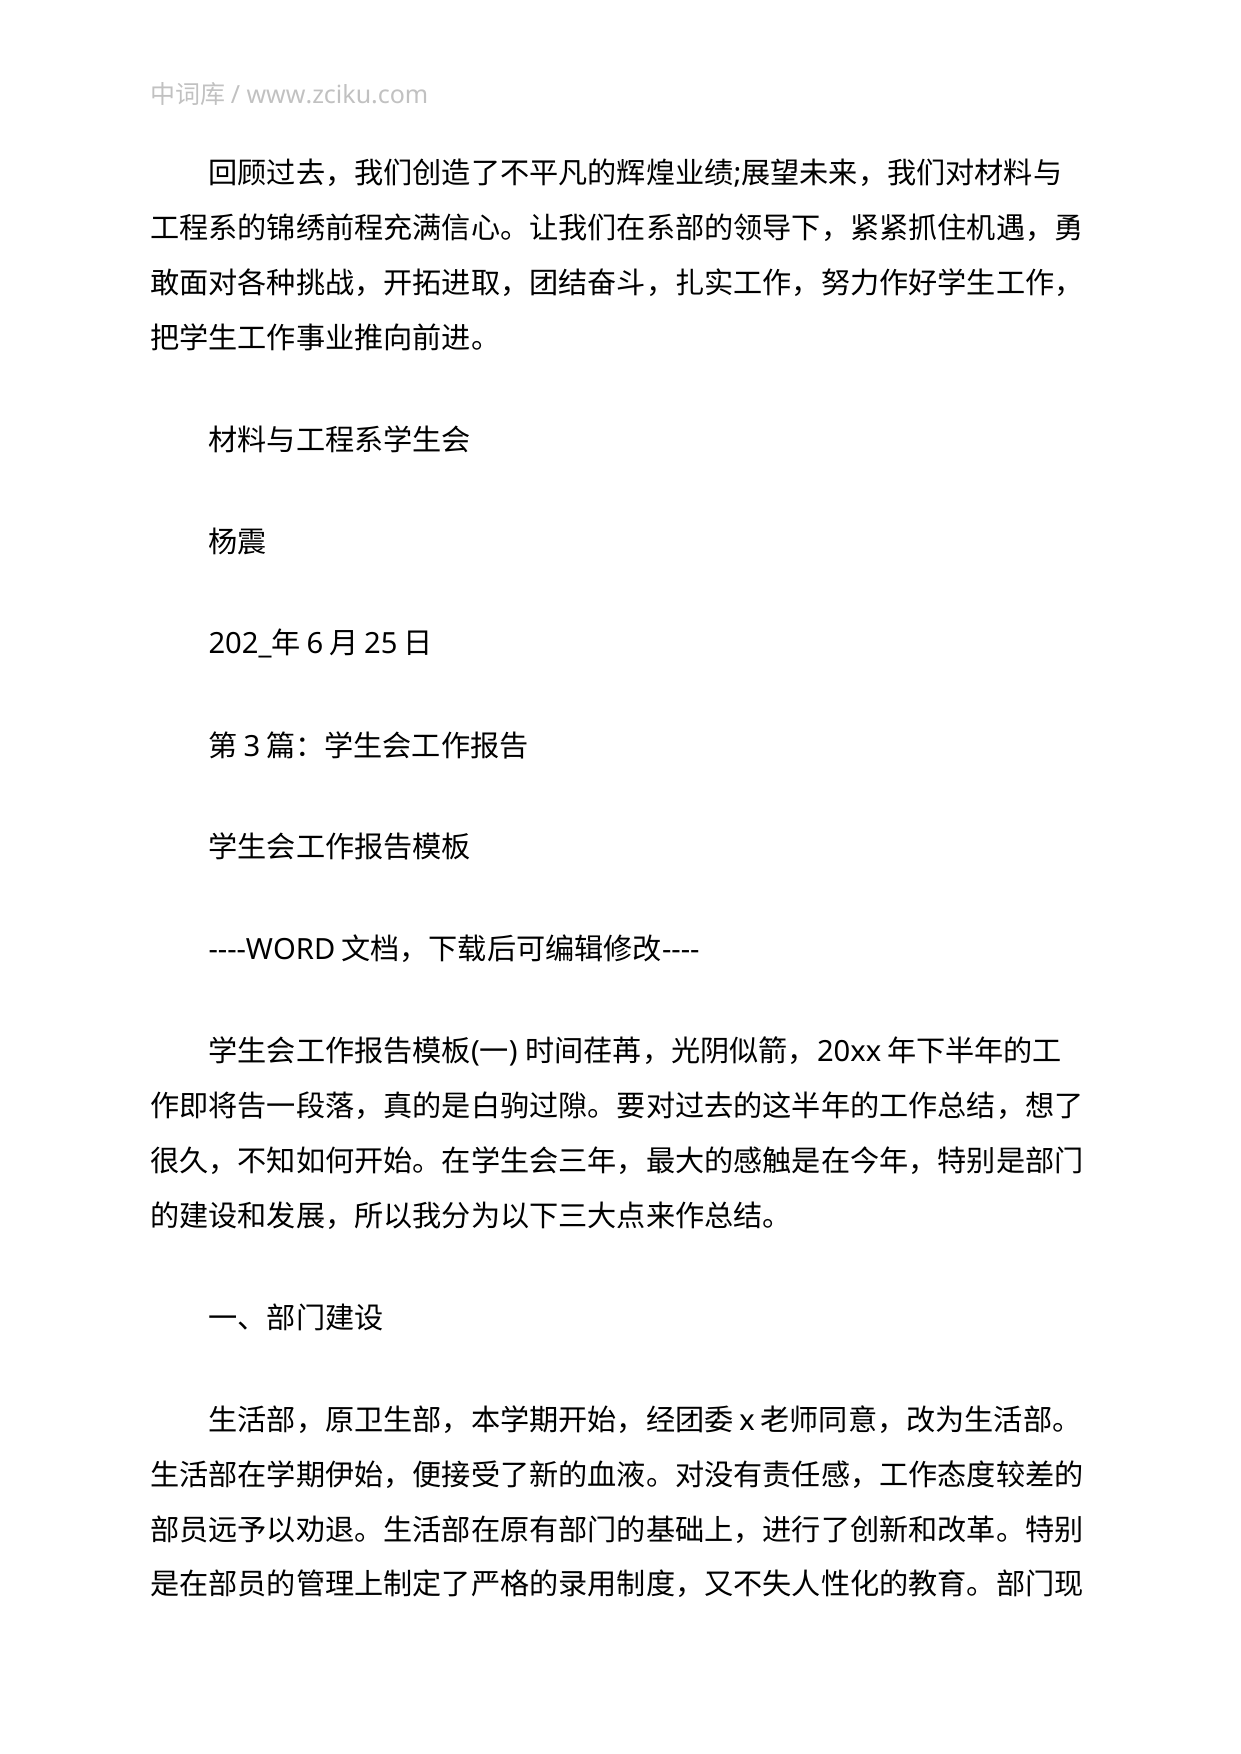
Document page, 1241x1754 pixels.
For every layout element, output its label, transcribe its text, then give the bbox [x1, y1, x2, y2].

text 第3篇：学生会工作报告 [150, 722, 1090, 764]
text 材料与工程系学生会 [150, 417, 1090, 459]
text ----WORD文档，下载后可编辑修改---- [150, 926, 1090, 968]
text 一、部门建设 [150, 1294, 1090, 1337]
text 杨震 [150, 518, 1090, 561]
text 回顾过去，我们创造了不平凡的辉煌业绩;展望未来，我们对材料与工程系的锦绣前程充满信心。让我们在系部的领导下，紧紧抓住机遇，勇敢面对各种挑战，开拓进取，团结奋斗，扎实工作，努力作好学生工作，把学生工作事业推向前进。 [150, 150, 1090, 357]
text 学生会工作报告模板(一) 时间荏苒，光阴似箭，20xx年下半年的工作即将告一段落，真的是白驹过隙。要对过去的这半年的工作总结，想了很久，不知如何开始。在学生会三年，最大的感触是在今年，特别是部门的建设和发展，所以我分为以下三大点来作总结。 [150, 1028, 1090, 1235]
text 202_年6月25日 [150, 620, 1090, 662]
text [150, 1396, 1090, 1603]
text 学生会工作报告模板 [150, 824, 1090, 866]
